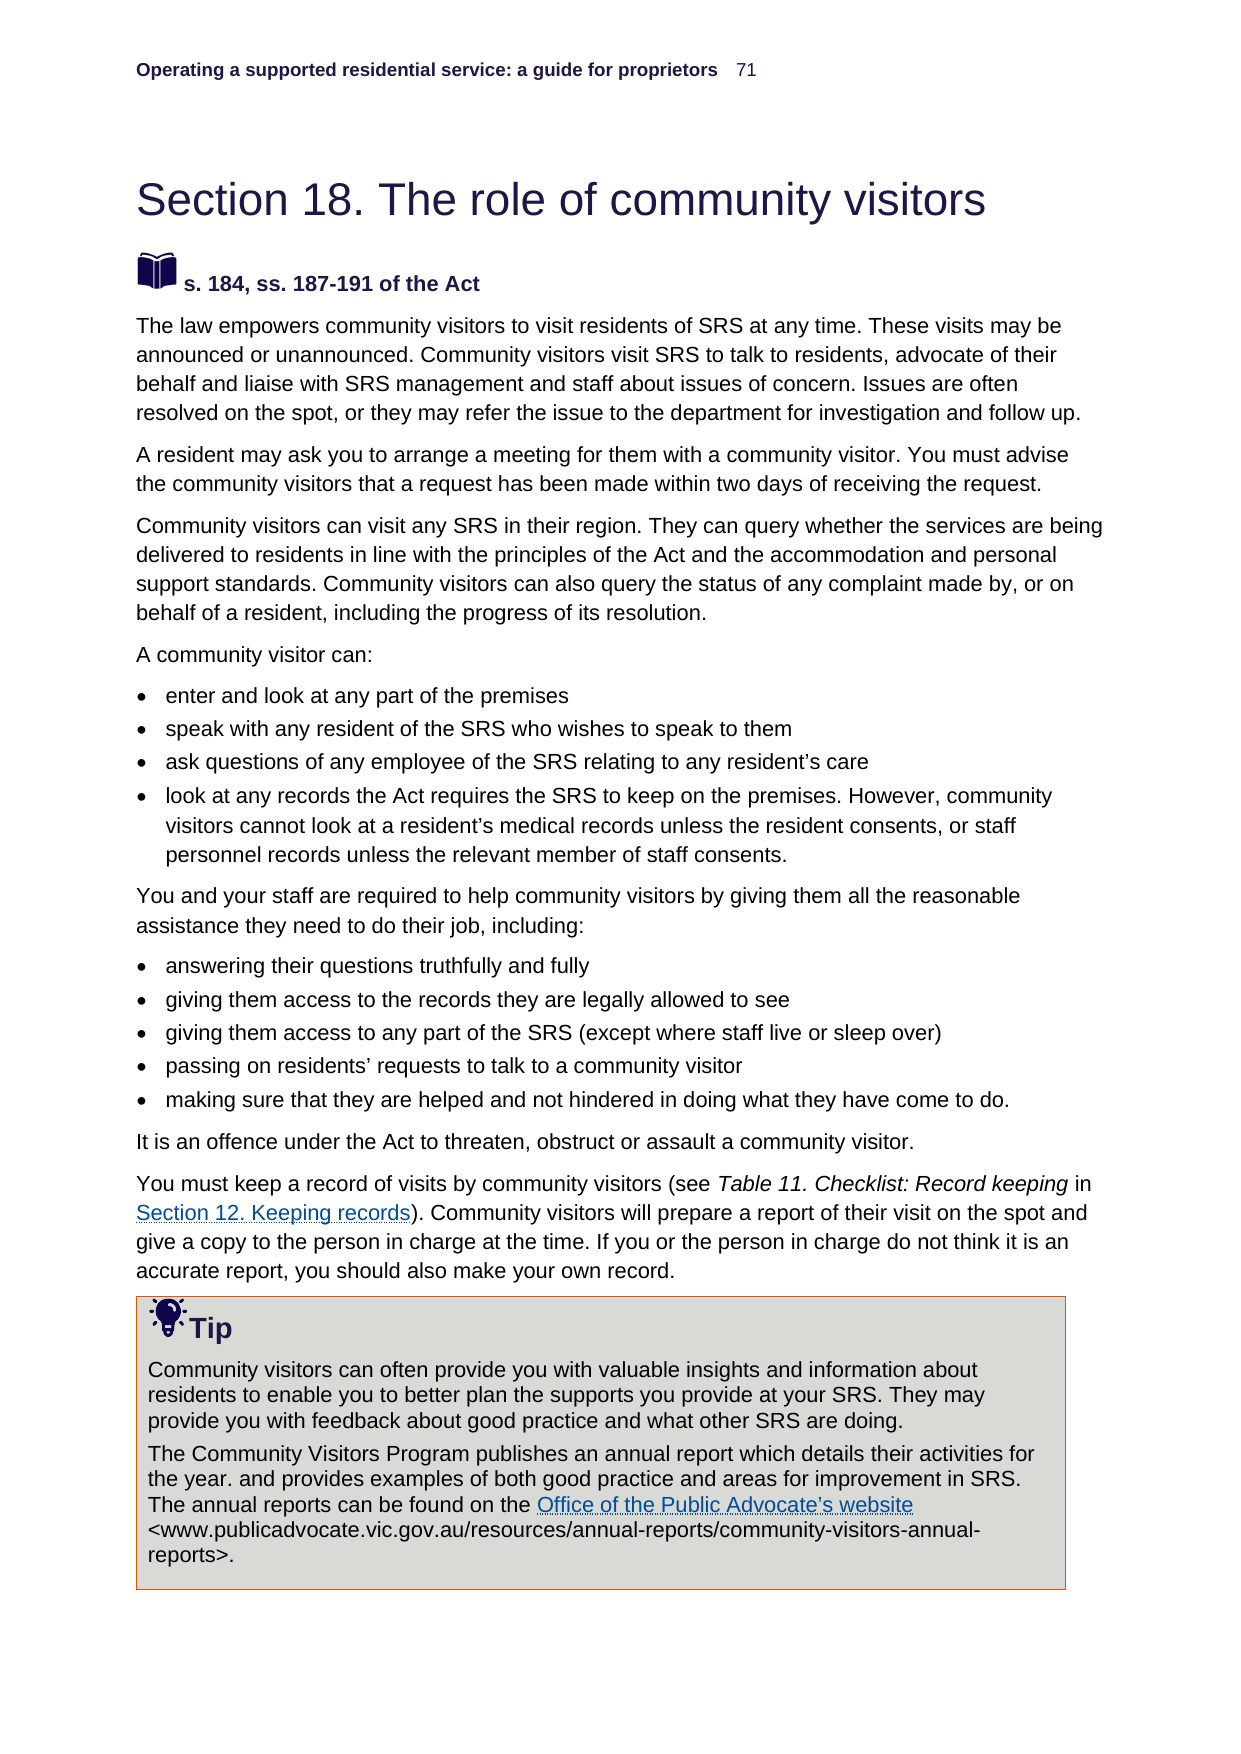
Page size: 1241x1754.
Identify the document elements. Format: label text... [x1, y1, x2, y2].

text ask questions of any employee of the SRS relating to any resident’s care [136, 746, 1104, 775]
text You and your staff are required to help community visitors by giving them all the reasonable assistance they need to do their job, including: [136, 879, 1104, 938]
text Community visitors can visit any SRS in their region. They can query whether the services are being delivered to residents in line with the principles of the Act and the accommodation and personal support standards. Community visitors can also query the status of any complaint made by, or on behalf of a resident, including the progress of its resolution. [136, 508, 1104, 625]
subtitle Section 18. The role of community visitors [136, 172, 1104, 225]
text A resident may ask you to arrange a meeting for them with a community visitor. You must advise the community visitors that a request has been made within two days of receiving the request. [136, 438, 1104, 496]
text A community visitor can: [136, 638, 1104, 667]
text look at any records the Act requires the SRS to keep on the premises. However, community visitors cannot look at a resident’s medical records unless the resident consents, or staff personnel records unless the relevant member of staff consents. [136, 779, 1104, 867]
text giving them access to any part of the SRS (except where staff live or sleep over) [136, 1017, 1104, 1046]
text It is an offence under the Act to threaten, obstruct or assault a community visitor. [136, 1125, 1104, 1154]
text giving them access to the records they are legally allowed to see [136, 983, 1104, 1013]
text answering their questions truthfully and fully [136, 950, 1104, 979]
table_header Tip Community visitors can often provide you with valuable insights and information about residents to enable you to better plan the supports you provide at your SRS. They may provide you with feedback about good practice and what other SRS are doing. The Community Visitors Program publishes an annual report which details their activities for the year. and provides examples of both good practice and areas for improvement in SRS. The annual reports can be found on the Office of the Public Advocate’s website <www.publicadvocate.vic.gov.au/resources/annual-reports/community-visitors-annual-reports>. [137, 1297, 1065, 1588]
text enter and look at any part of the premises [136, 679, 1104, 708]
text s. 184, ss. 187-191 of the Act [136, 250, 1104, 296]
text The law empowers community visitors to visit residents of SRS at any time. These visits may be announced or unannounced. Community visitors visit SRS to talk to residents, advocate of their behalf and liaise with SRS management and staff about issues of concern. Issues are often resolved on the spot, or they may refer the issue to the department for investigation and follow up. [136, 308, 1104, 425]
text passing on residents’ requests to talk to a community visitor [136, 1050, 1104, 1079]
text making sure that they are helped and not hindered in doing what they have come to do. [136, 1083, 1104, 1113]
text speak with any resident of the SRS who wishes to speak to them [136, 713, 1104, 742]
text You must keep a record of visits by community visitors (see Table 11. Checklist: Record keeping in Section 12. Keeping records). Community visitors will prepare a report of their visit on the spot and give a copy to the person in charge at the time. If you or the person in charge do not think it is an accurate report, you should also make your own record. [136, 1167, 1104, 1283]
picture [147, 1297, 189, 1339]
picture [135, 250, 178, 292]
